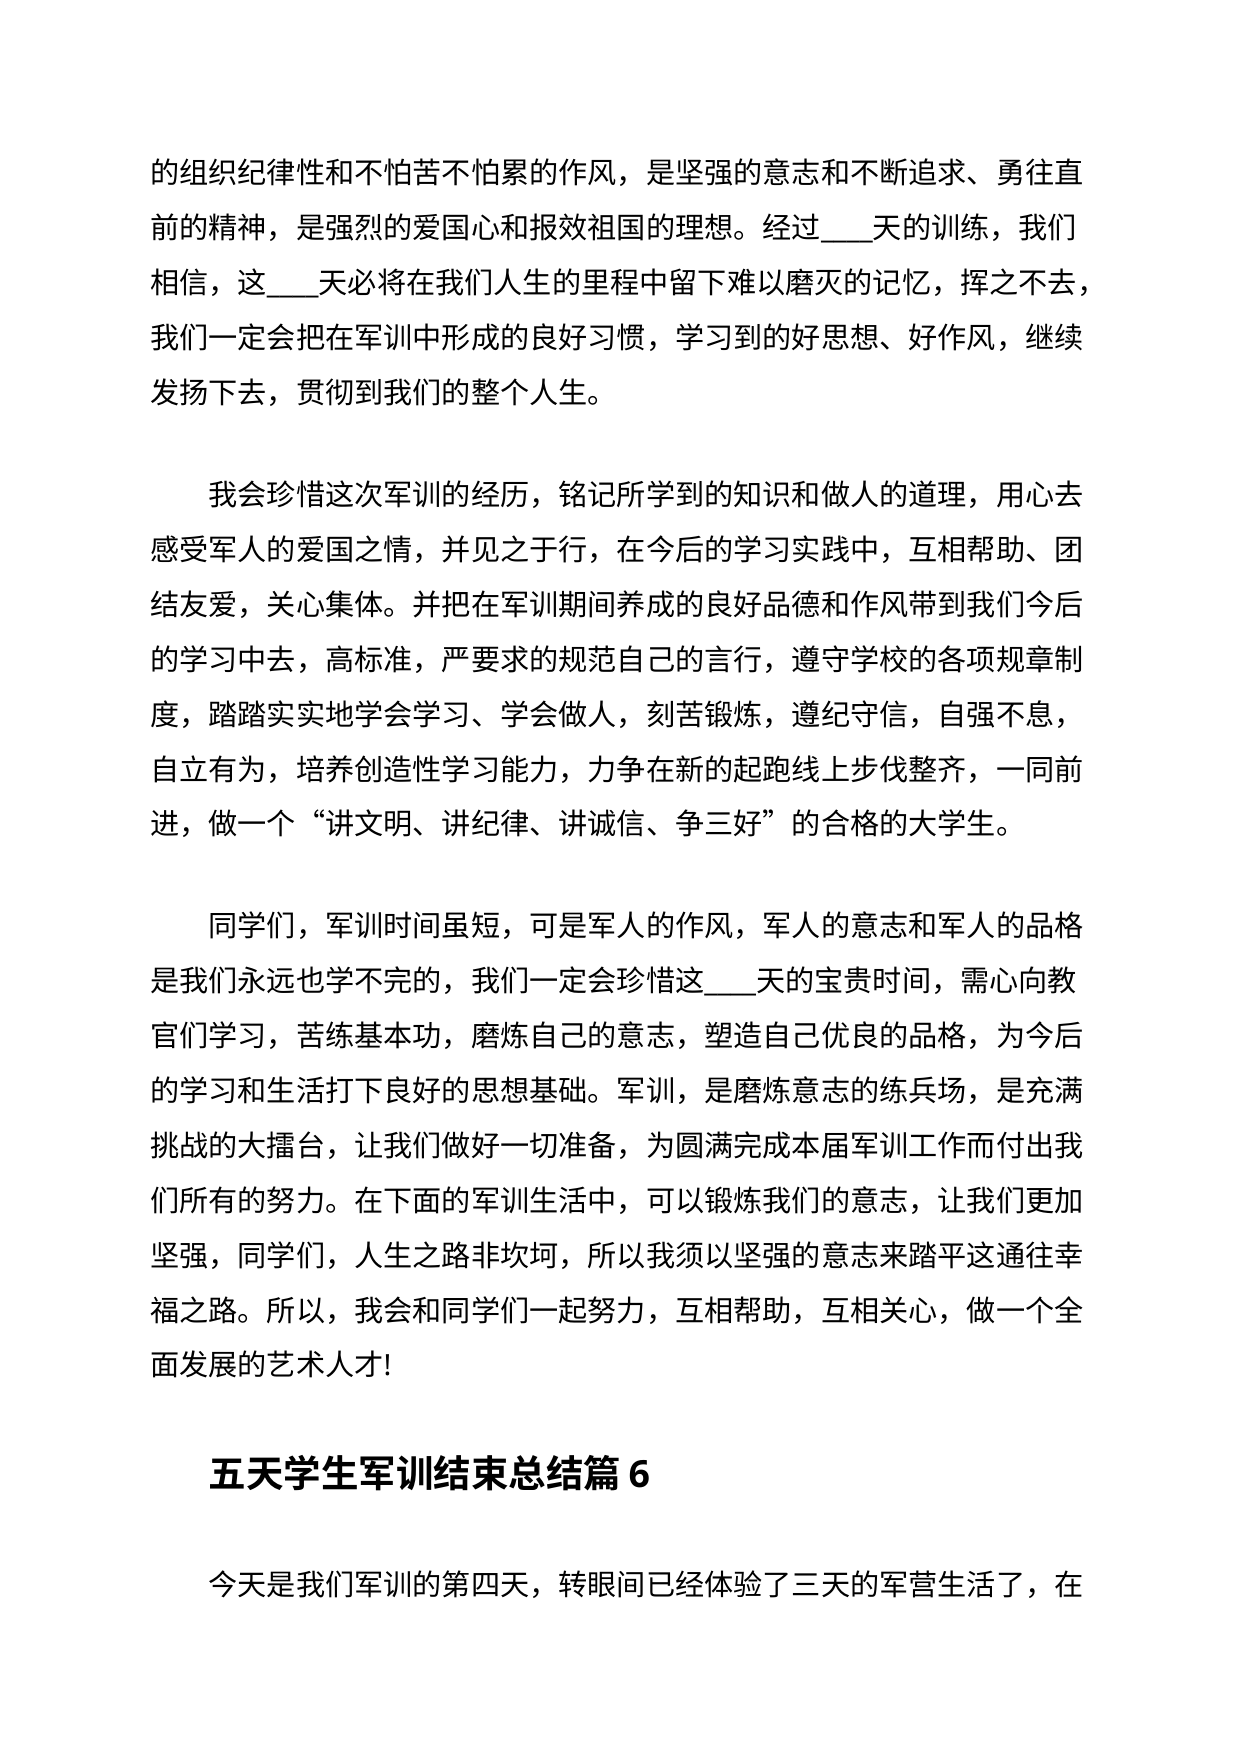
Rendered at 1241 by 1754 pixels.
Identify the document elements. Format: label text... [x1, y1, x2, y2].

text 五天学生军训结束总结篇6 [150, 1444, 1090, 1498]
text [150, 150, 1090, 412]
text 我会珍惜这次军训的经历，铭记所学到的知识和做人的道理，用心去感受军人的爱国之情，并见之于行，在今后的学习实践中，互相帮助、团结友爱，关心集体。并把在军训期间养成的良好品德和作风带到我们今后的学习中去，高标准，严要求的规范自己的言行，遵守学校的各项规章制度，踏踏实实地学会学习、学会做人，刻苦锻炼，遵纪守信，自强不息，自立有为，培养创造性学习能力，力争在新的起跑线上步伐整齐，一同前进，做一个“讲文明、讲纪律、讲诚信、争三好”的合格的大学生。 [150, 472, 1090, 843]
text 同学们，军训时间虽短，可是军人的作风，军人的意志和军人的品格是我们永远也学不完的，我们一定会珍惜这____天的宝贵时间，需心向教官们学习，苦练基本功，磨炼自己的意志，塑造自己优良的品格，为今后的学习和生活打下良好的思想基础。军训，是磨炼意志的练兵场，是充满挑战的大擂台，让我们做好一切准备，为圆满完成本届军训工作而付出我们所有的努力。在下面的军训生活中，可以锻炼我们的意志，让我们更加坚强，同学们，人生之路非坎坷，所以我须以坚强的意志来踏平这通往幸福之路。所以，我会和同学们一起努力，互相帮助，互相关心，做一个全面发展的艺术人才! [150, 903, 1090, 1384]
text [150, 1562, 1090, 1604]
